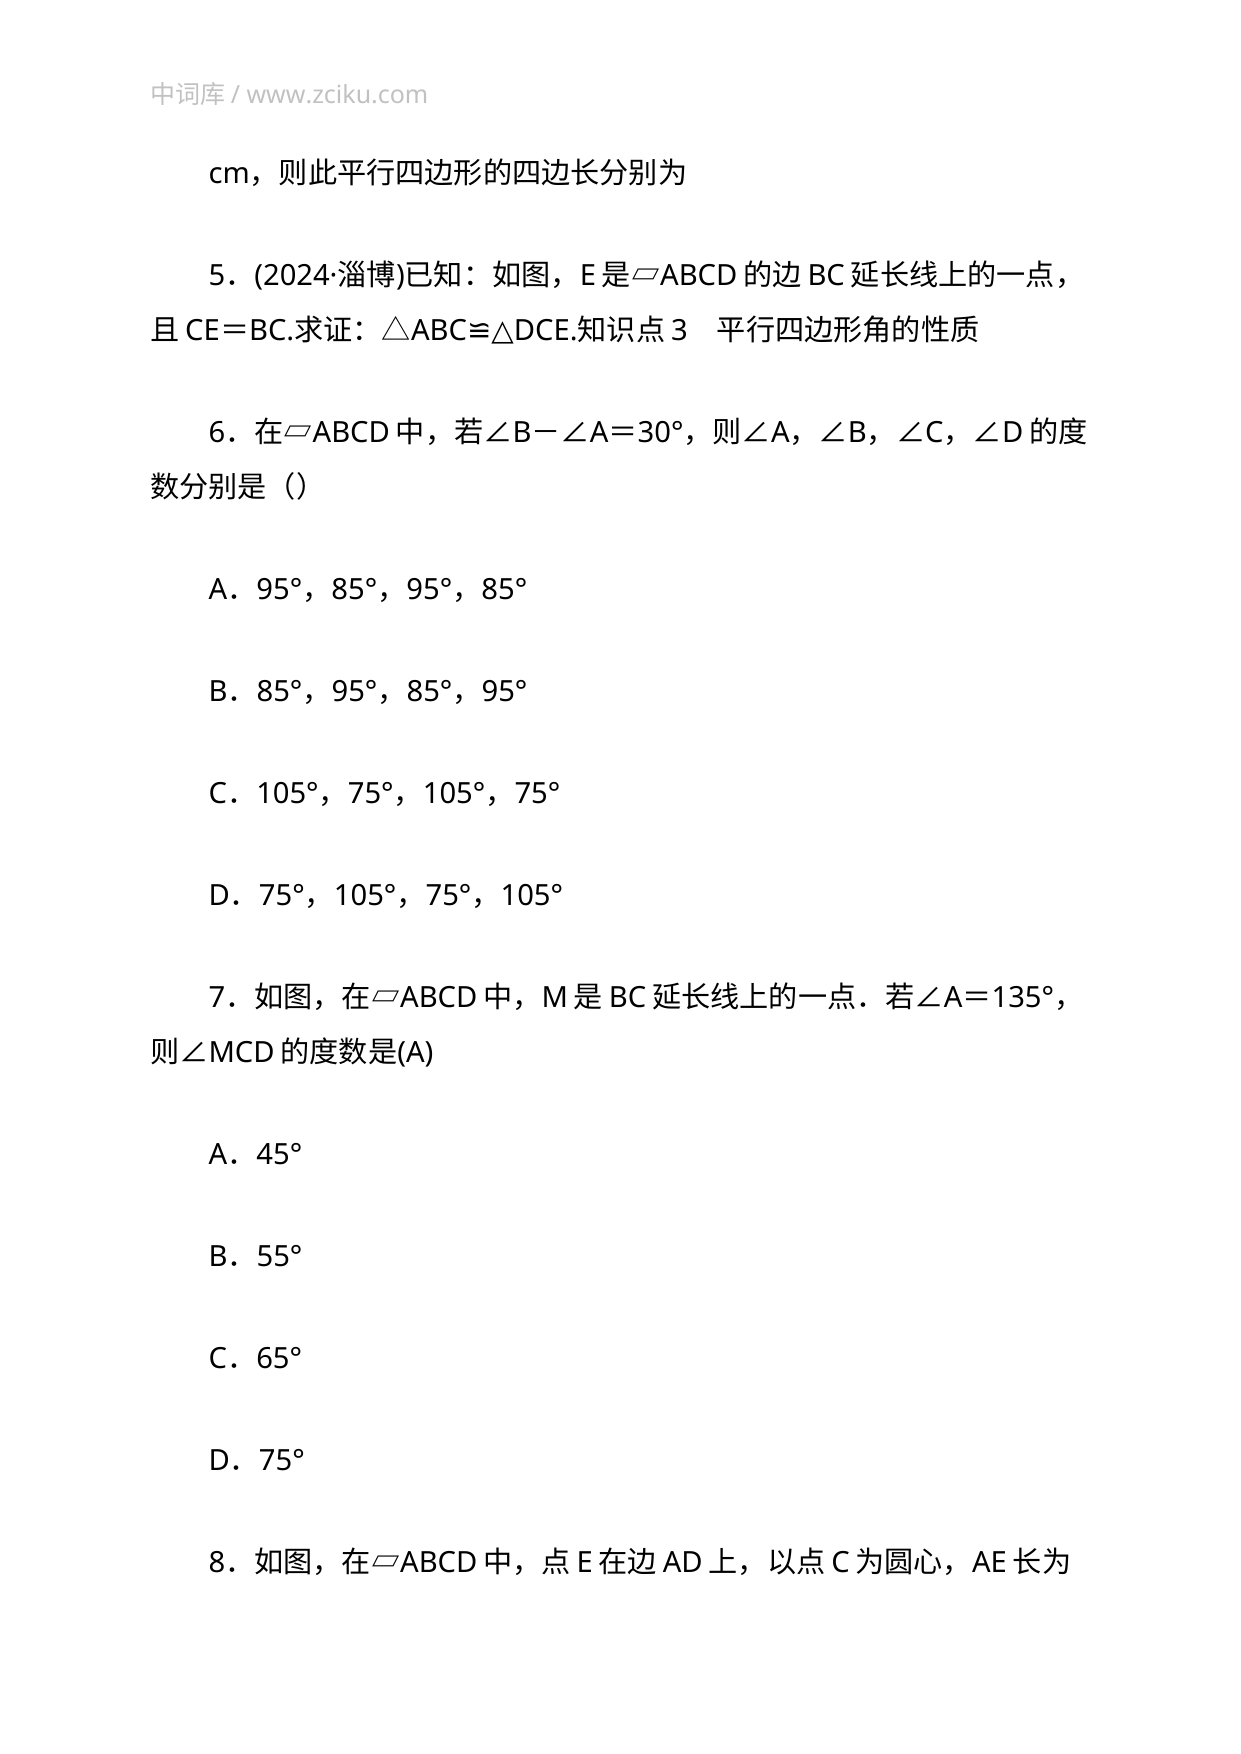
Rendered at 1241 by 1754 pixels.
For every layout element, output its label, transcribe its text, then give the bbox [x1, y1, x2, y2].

text C．105°，75°，105°，75° [150, 770, 1090, 812]
text 7．如图，在▱ABCD中，M是BC延长线上的一点．若∠A＝135°，则∠MCD的度数是(A) [150, 974, 1090, 1071]
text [150, 1538, 1090, 1581]
text cm，则此平行四边形的四边长分别为 [150, 150, 1090, 192]
text 6．在▱ABCD中，若∠B－∠A＝30°，则∠A，∠B，∠C，∠D的度数分别是（） [150, 409, 1090, 506]
text A．45° [150, 1131, 1090, 1173]
text B．85°，95°，85°，95° [150, 668, 1090, 710]
text A．95°，85°，95°，85° [150, 566, 1090, 608]
text B．55° [150, 1233, 1090, 1275]
text C．65° [150, 1334, 1090, 1377]
text D．75° [150, 1437, 1090, 1479]
text 5．(2024·淄博)已知：如图，E是▱ABCD的边BC延长线上的一点，且CE＝BC.求证：△ABC≌△DCE.知识点3 平行四边形角的性质 [150, 252, 1090, 349]
text D．75°，105°，75°，105° [150, 872, 1090, 914]
